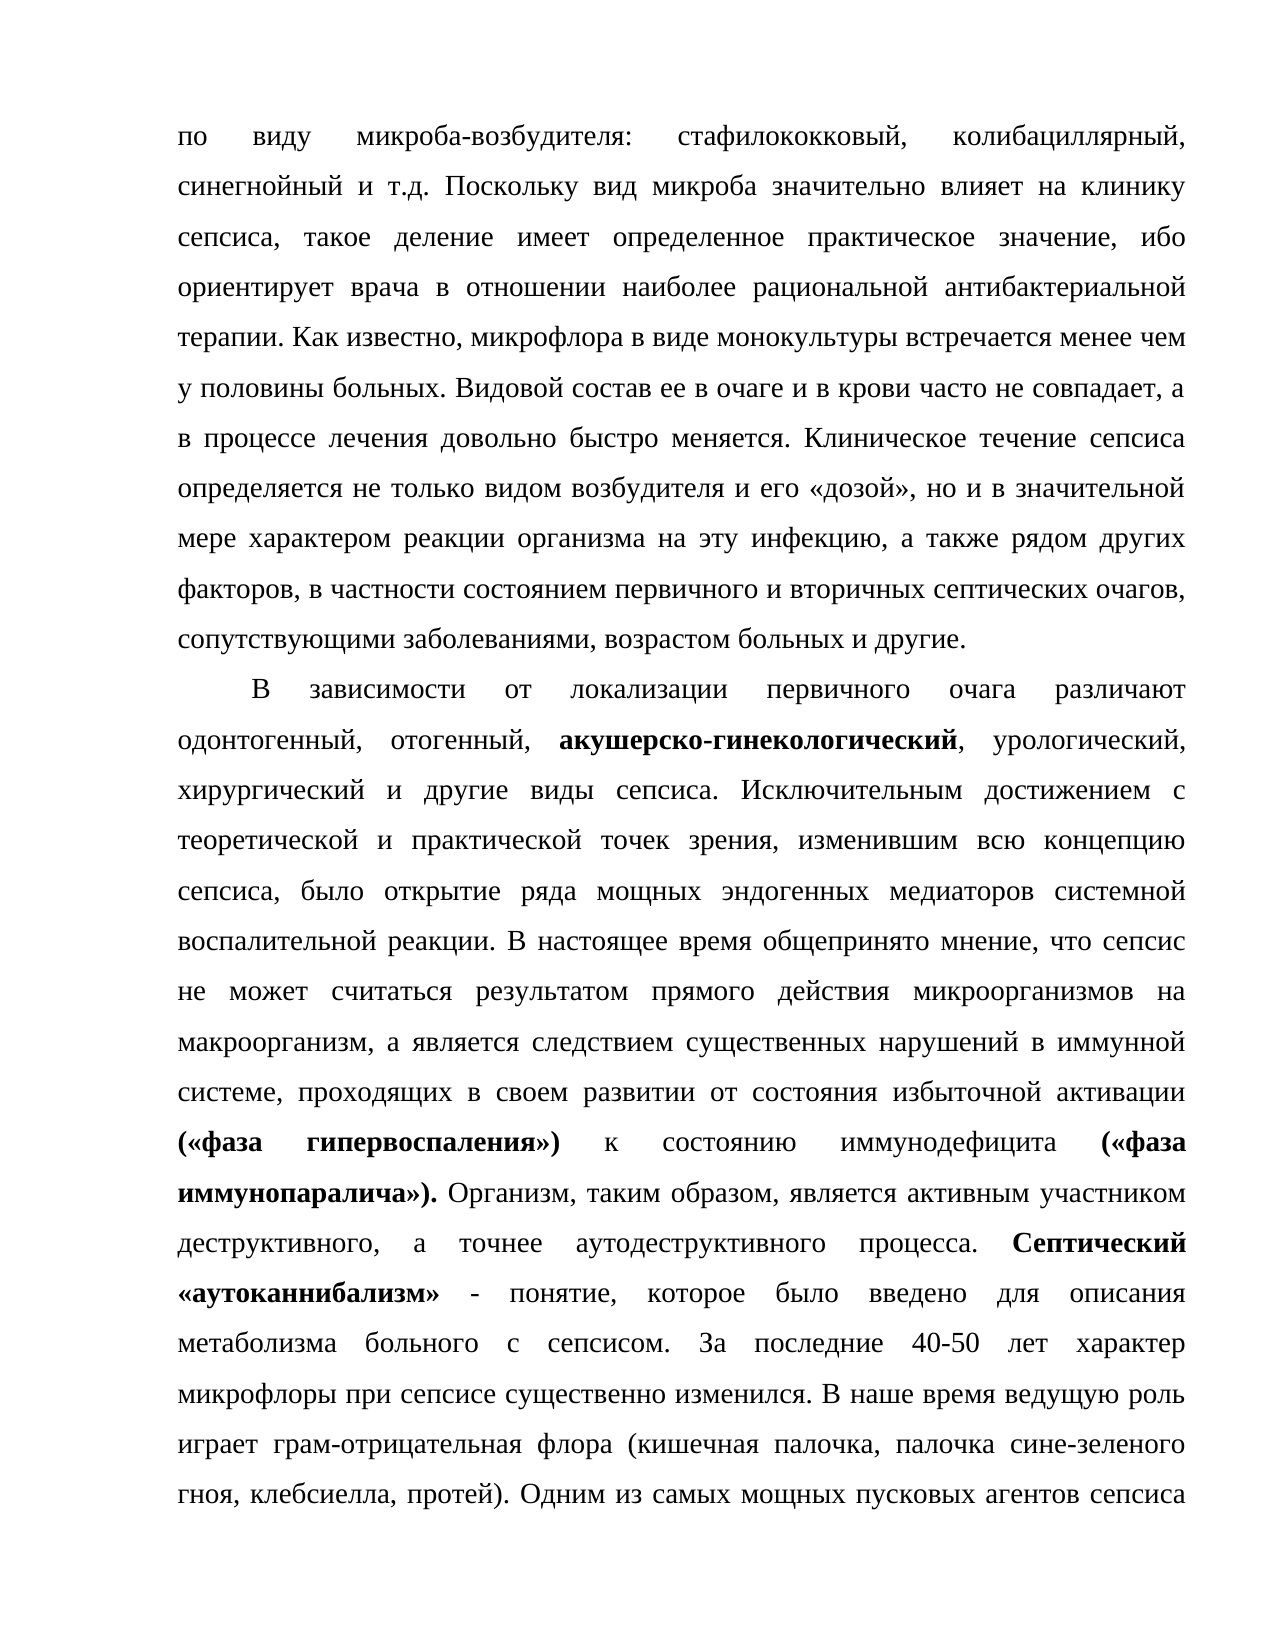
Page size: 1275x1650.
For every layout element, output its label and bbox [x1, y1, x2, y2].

text [177, 118, 1186, 655]
text [177, 672, 1186, 1510]
